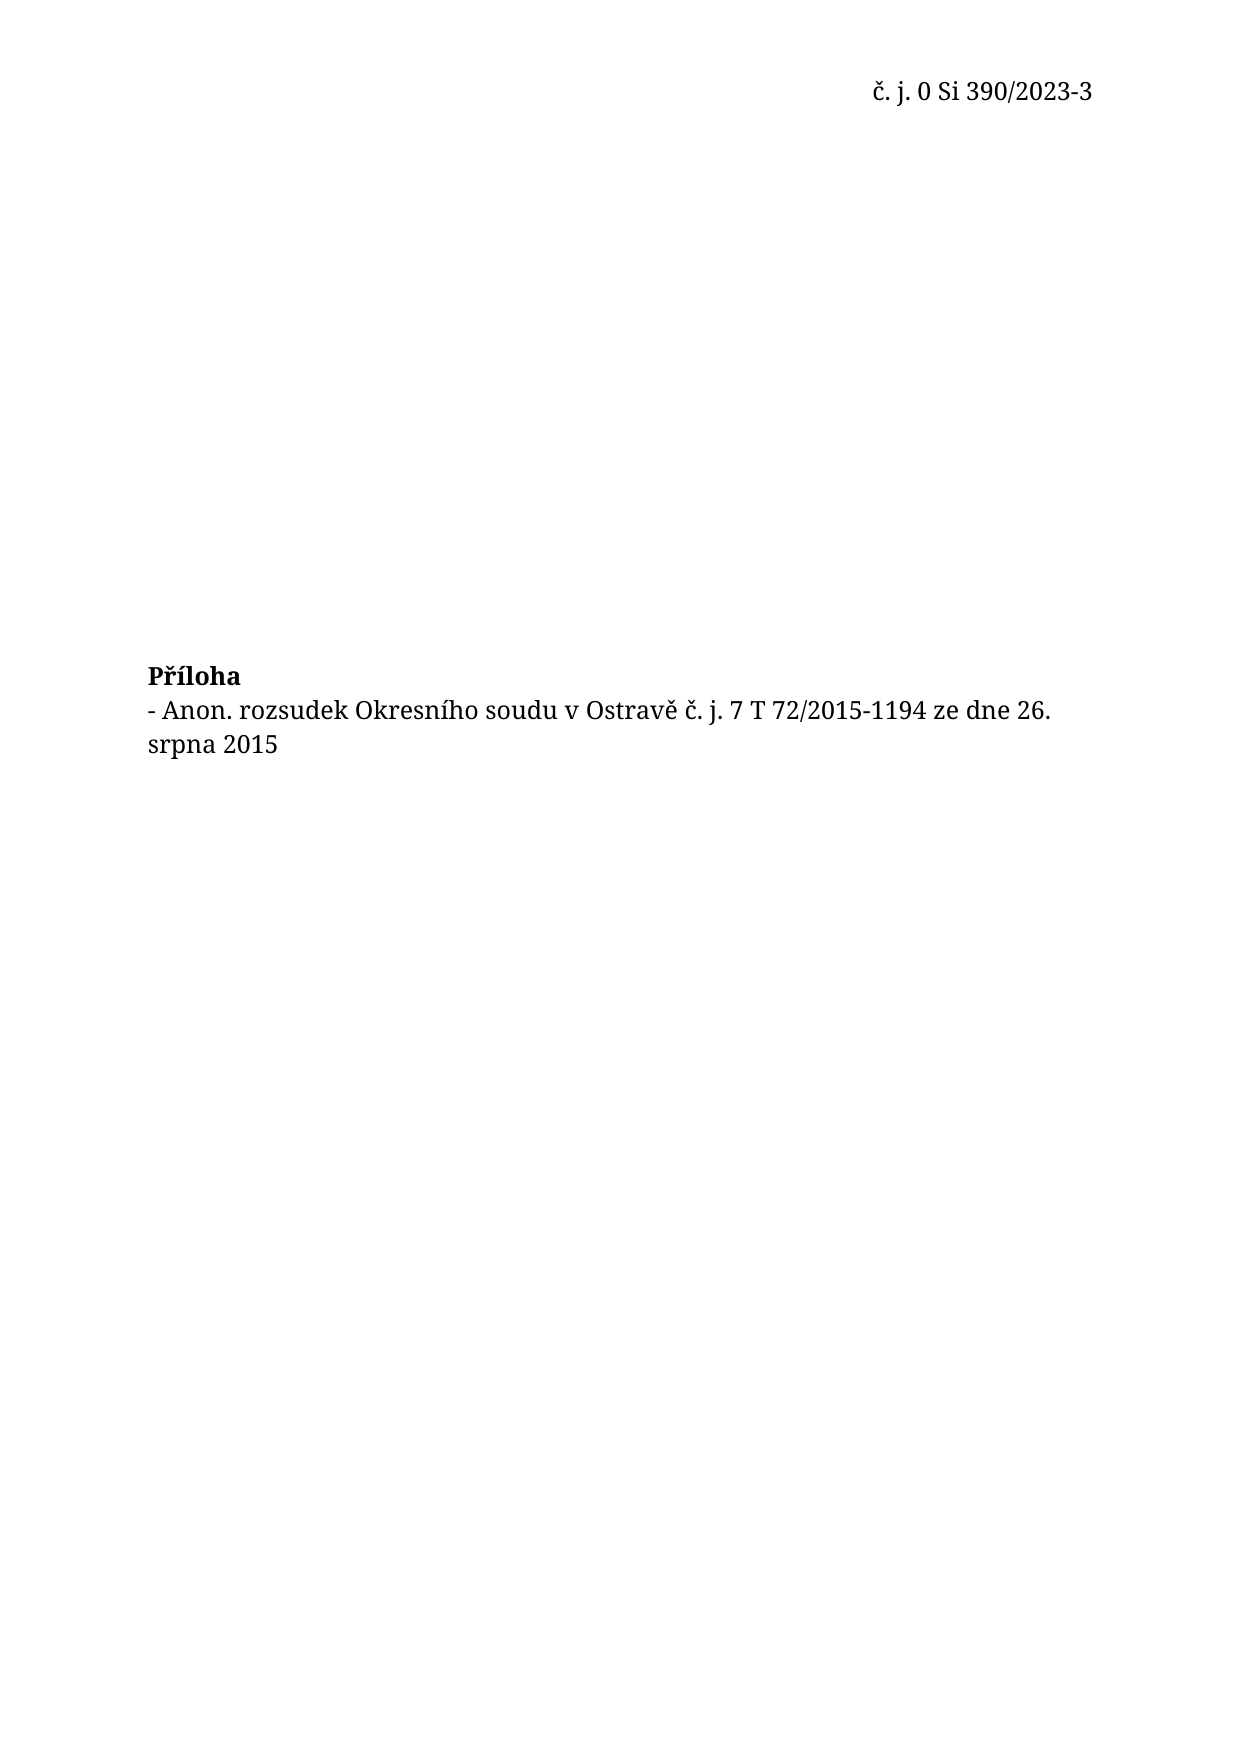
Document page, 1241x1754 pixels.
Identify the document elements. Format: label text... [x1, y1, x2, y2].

text Příloha [148, 658, 1093, 693]
text - Anon. rozsudek Okresního soudu v Ostravě č. j. 7 T 72/2015-1194 ze dne 26. srpna 2015 [148, 693, 1093, 761]
